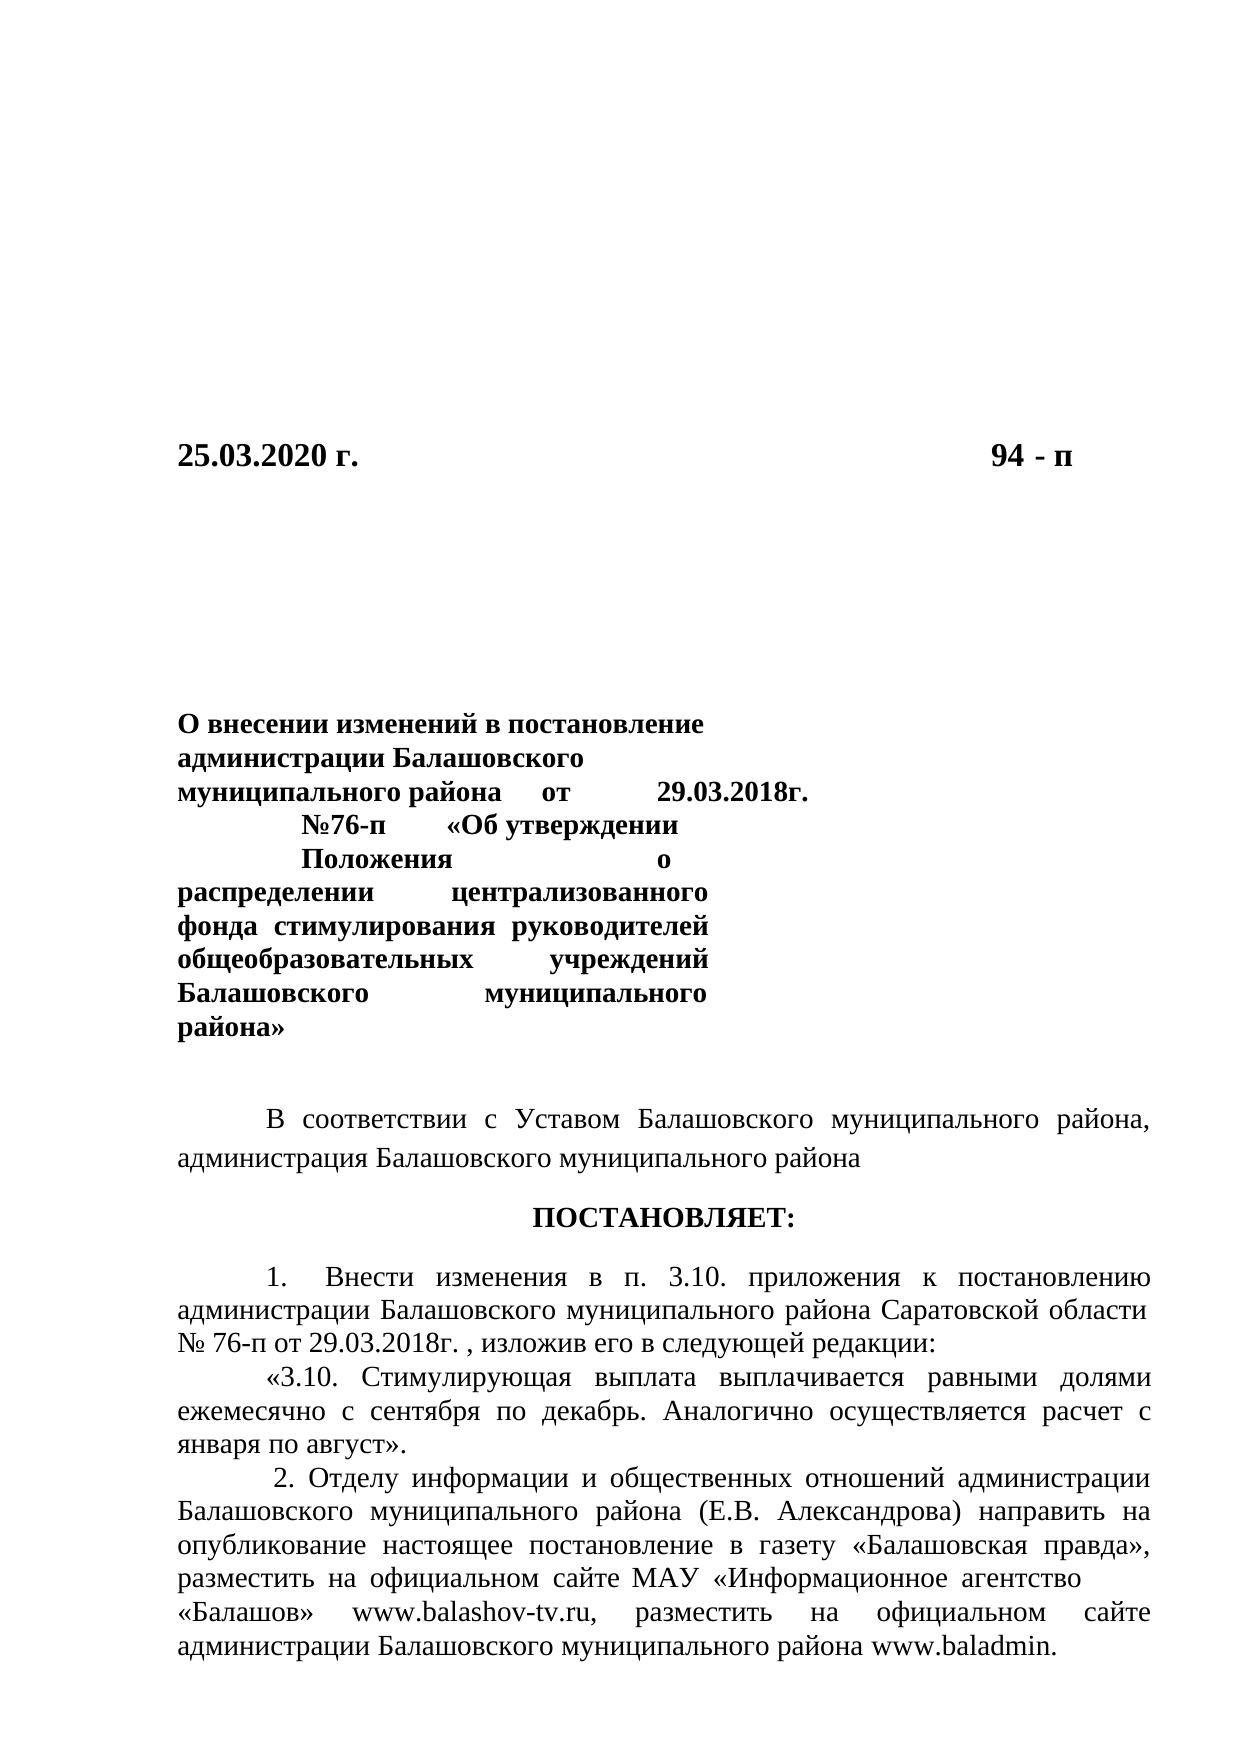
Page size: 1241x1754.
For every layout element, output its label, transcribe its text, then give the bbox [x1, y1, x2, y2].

list Внести изменения в п. 3.10. приложения к постановлению администрации Балашовского муниципального района Саратовской области [177, 1259, 1151, 1326]
subtitle ПОСТАНОВЛЯЕТ: [531, 1200, 797, 1233]
title 25.03.2020 г. 94 - п [177, 435, 1163, 473]
text фонда стимулирования руководителей общеобразовательных учреждений Балашовского муниципального района» [177, 908, 709, 1042]
text «Балашов» www.balashov-tv.ru, разместить на официальном сайте администрации Балашовского муниципального района www.baladmin. [177, 1594, 1151, 1661]
list Отделу информации и общественных отношений администрации Балашовского муниципального района (Е.В. Александрова) направить на опубликование настоящее постановление в газету «Балашовская правда», разместить на официальном сайте МАУ «Информационное агентство [177, 1460, 1151, 1594]
subtitle О внесении изменений в постановление администрации Балашовского муниципального района от 29.03.2018г. №76-п «Об утверждении Положения о распределении централизованного [177, 707, 816, 908]
text В соответствии с Уставом Балашовского муниципального района, администрация Балашовского муниципального района [177, 1101, 1150, 1173]
text «3.10. Стимулирующая выплата выплачивается равными долями ежемесячно с сентября по декабрь. Аналогично осуществляется расчет с января по август». [177, 1359, 1151, 1460]
text № 76-п от 29.03.2018г. , изложив его в следующей редакции: [177, 1326, 1163, 1359]
